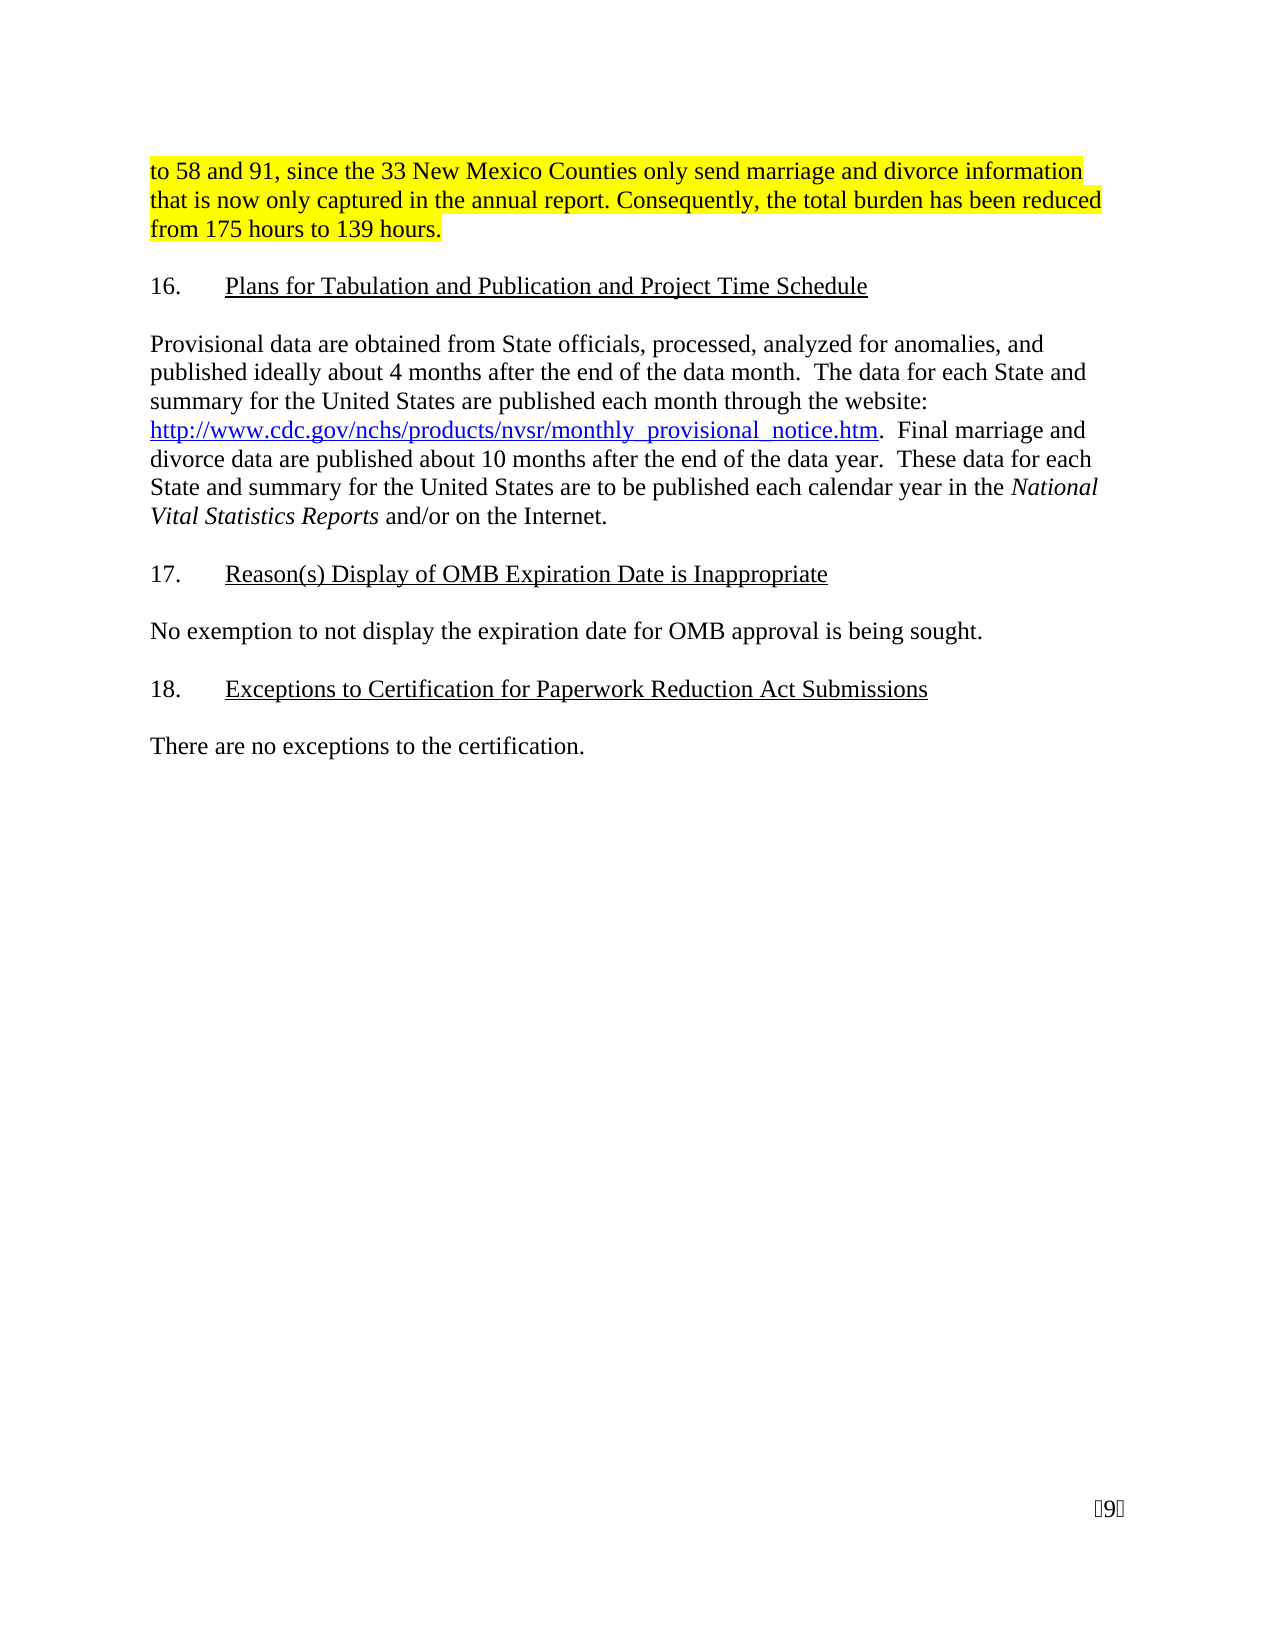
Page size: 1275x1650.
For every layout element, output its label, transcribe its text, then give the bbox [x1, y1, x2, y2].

list Provisional data are obtained from State officials, processed, analyzed for anomalies, and published ideally about 4 months after the end of the data month. The data for each State and summary for the United States are published each month through the website: http://www.cdc.gov/nchs/products/nvsr/monthly_provisional_notice.htm. Final marriage and divorce data are published about 10 months after the end of the data year. These data for each State and summary for the United States are to be published each calendar year in the National Vital Statistics Reports and/or on the Internet. [150, 329, 1144, 530]
list Reason(s) Display of OMB Expiration Date is Inappropriate [150, 559, 1125, 587]
list Exceptions to Certification for Paperwork Reduction Act Submissions [150, 674, 1125, 702]
list Plans for Tabulation and Publication and Project Time Schedule [150, 271, 1125, 300]
list No exemption to not display the expiration date for OMB approval is being sought. [150, 616, 1125, 645]
list There are no exceptions to the certification. [150, 731, 1125, 760]
